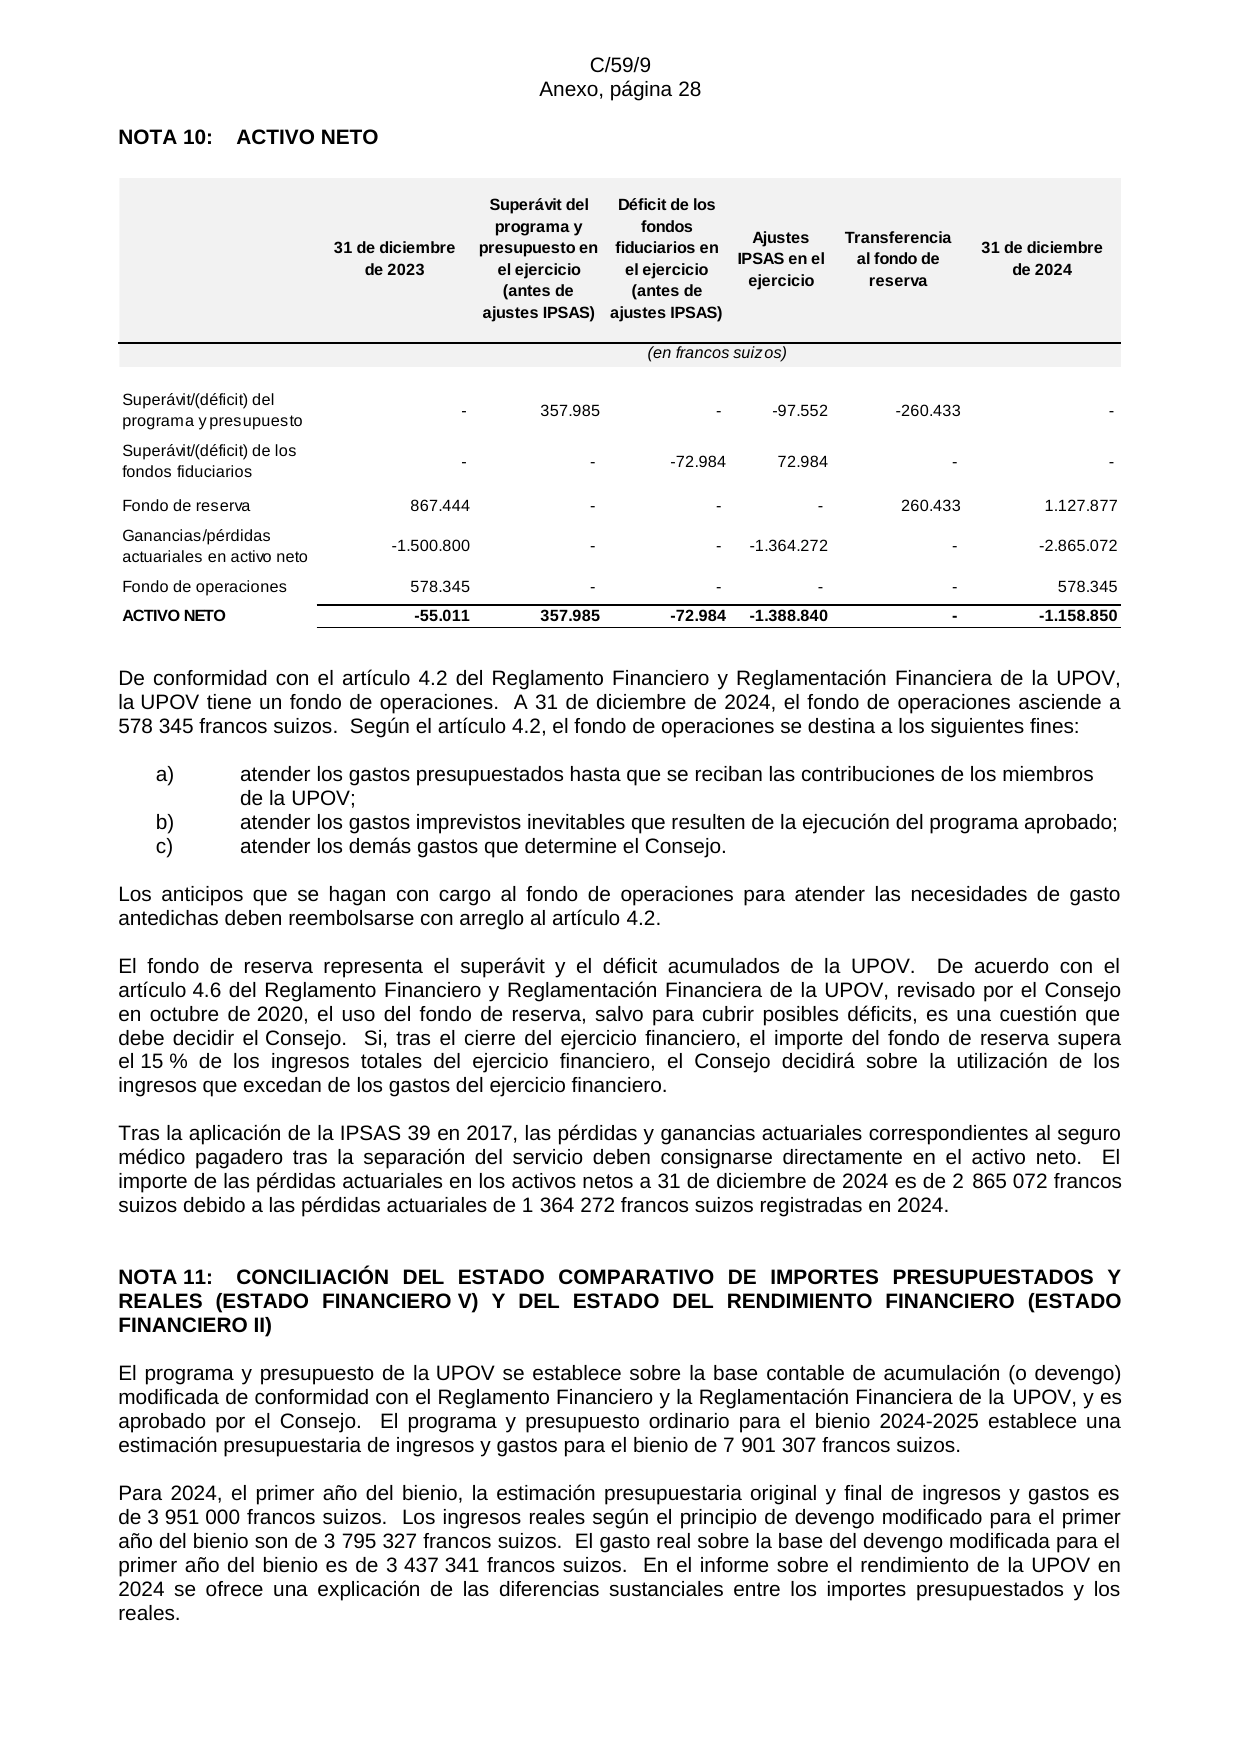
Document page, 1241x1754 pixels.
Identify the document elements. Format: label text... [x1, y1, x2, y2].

text El fondo de reserva representa el superávit y el déficit acumulados de la UPOV. De acuerdo con el artículo 4.6 del Reglamento Financiero y Reglamentación Financiera de la UPOV, revisado por el Consejo en octubre de 2020, el uso del fondo de reserva, salvo para cubrir posibles déficits, es una cuestión que debe decidir el Consejo. Si, tras el cierre del ejercicio financiero, el importe del fondo de reserva supera el 15 % de los ingresos totales del ejercicio financiero, el Consejo decidirá sobre la utilización de los ingresos que excedan de los gastos del ejercicio financiero. [118, 953, 1122, 1097]
text Tras la aplicación de la IPSAS 39 en 2017, las pérdidas y ganancias actuariales correspondientes al seguro médico pagadero tras la separación del servicio deben consignarse directamente en el activo neto. El importe de las pérdidas actuariales en los activos netos a 31 de diciembre de 2024 es de 2 865 072 francos suizos debido a las pérdidas actuariales de 1 364 272 francos suizos registradas en 2024. [118, 1121, 1122, 1217]
text Para 2024, el primer año del bienio, la estimación presupuestaria original y final de ingresos y gastos es de 3 951 000 francos suizos. Los ingresos reales según el principio de devengo modificado para el primer año del bienio son de 3 795 327 francos suizos. El gasto real sobre la base del devengo modificada para el primer año del bienio es de 3 437 341 francos suizos. En el informe sobre el rendimiento de la UPOV en 2024 se ofrece una explicación de las diferencias sustanciales entre los importes presupuestados y los reales. [118, 1481, 1122, 1624]
text El programa y presupuesto de la UPOV se establece sobre la base contable de acumulación (o devengo) modificada de conformidad con el Reglamento Financiero y la Reglamentación Financiera de la UPOV, y es aprobado por el Consejo. El programa y presupuesto ordinario para el bienio 2024-2025 establece una estimación presupuestaria de ingresos y gastos para el bienio de 7 901 307 francos suizos. [118, 1361, 1122, 1457]
subtitle Nota 10: Activo neto [118, 125, 1122, 149]
list atender los demás gastos que determine el Consejo. [156, 834, 1122, 858]
subtitle Nota 11: Conciliación del estado comparativo de importes presupuestados y reales (estado financiero V) y del estado del rendimiento financiero (estado financiero II) [118, 1265, 1122, 1337]
text De conformidad con el artículo 4.2 del Reglamento Financiero y Reglamentación Financiera de la UPOV, la UPOV tiene un fondo de operaciones. A 31 de diciembre de 2024, el fondo de operaciones asciende a 578 345 francos suizos. Según el artículo 4.2, el fondo de operaciones se destina a los siguientes fines: [118, 666, 1122, 738]
text Los anticipos que se hagan con cargo al fondo de operaciones para atender las necesidades de gasto antedichas deben reembolsarse con arreglo al artículo 4.2. [118, 882, 1122, 929]
list atender los gastos presupuestados hasta que se reciban las contribuciones de los miembros de la UPOV; [156, 762, 1122, 810]
list atender los gastos imprevistos inevitables que resulten de la ejecución del programa aprobado; [156, 810, 1122, 834]
